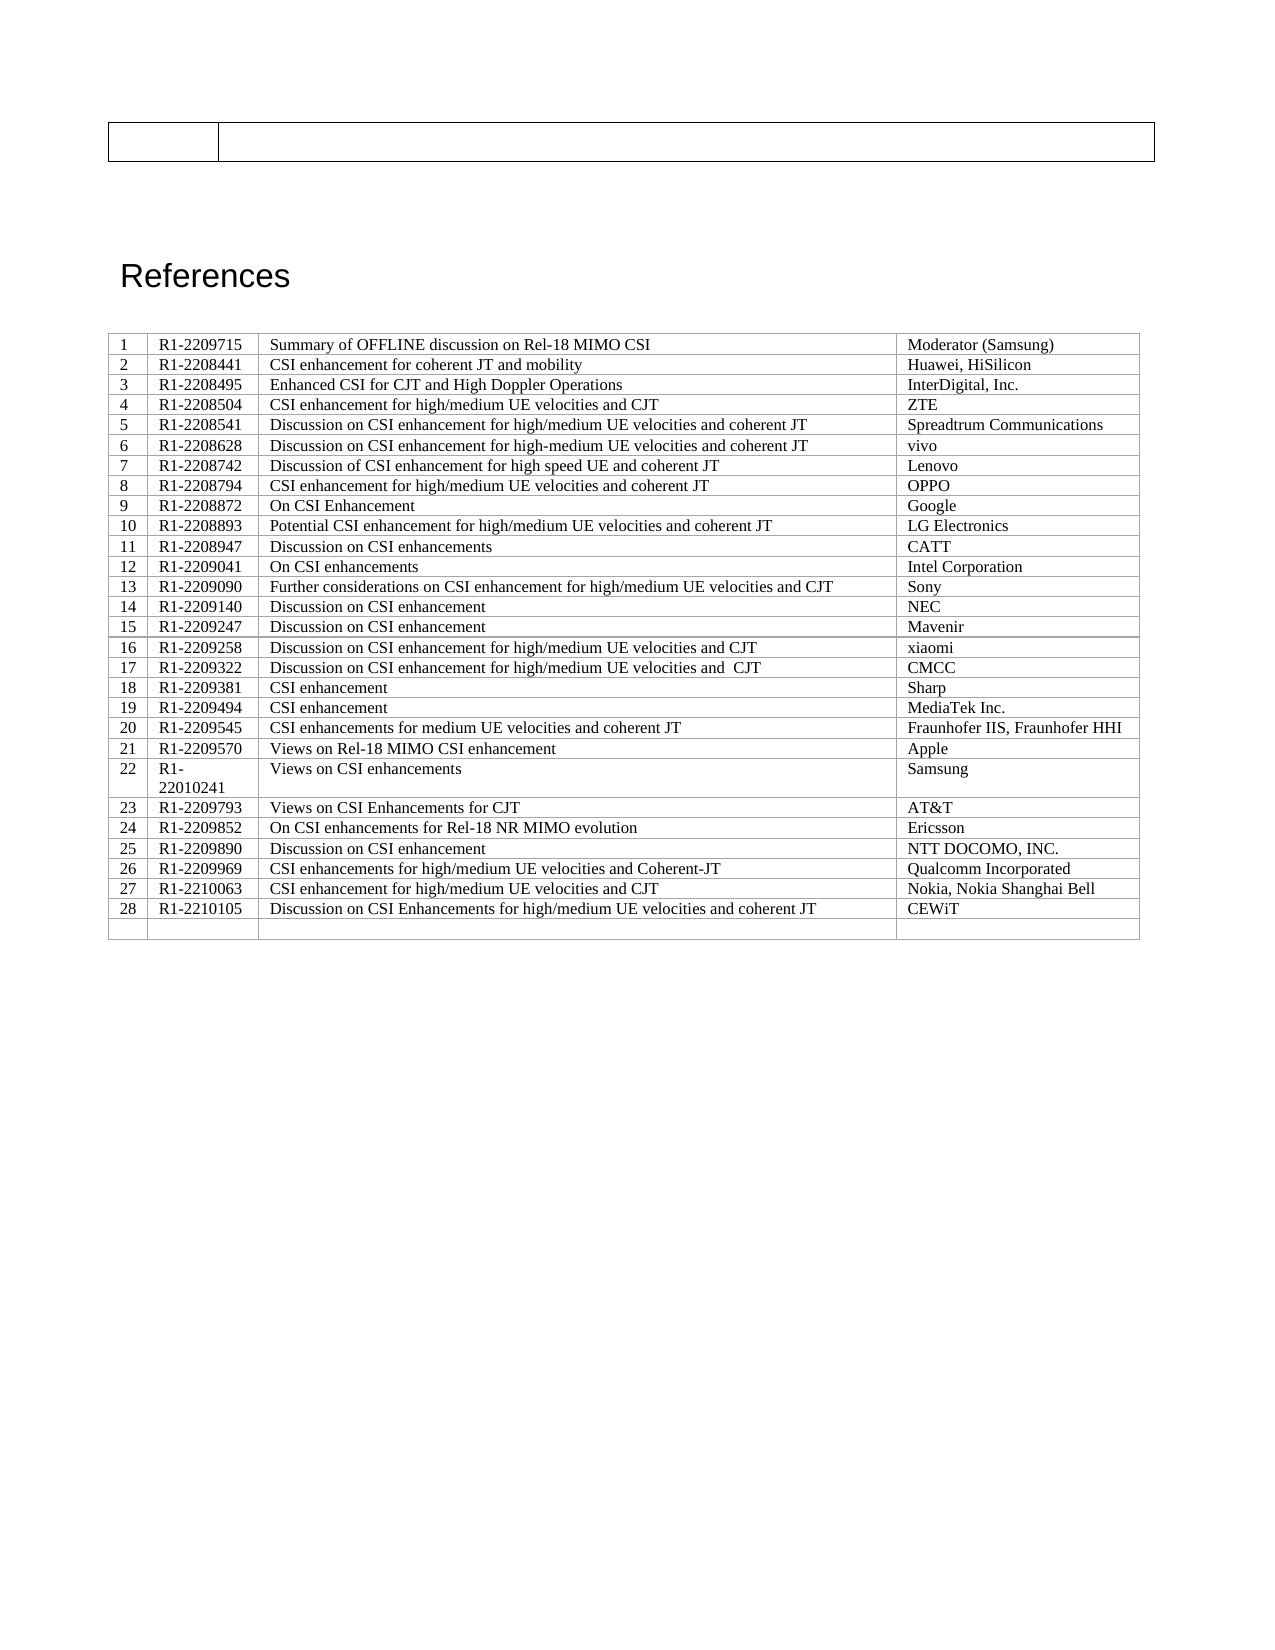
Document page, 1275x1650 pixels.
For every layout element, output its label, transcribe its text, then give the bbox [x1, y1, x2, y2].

table_cell R1-2208495 [148, 375, 258, 394]
table_header Moderator (Samsung) [897, 334, 1139, 353]
table_cell [109, 123, 218, 161]
table_cell [259, 919, 896, 938]
table_cell R1-2208628 [148, 435, 258, 454]
table_cell Apple [897, 739, 1139, 758]
table_cell Sharp [897, 678, 1139, 697]
table_cell CSI enhancement [259, 698, 896, 717]
table_cell R1-2209247 [148, 617, 258, 636]
table_cell CSI enhancements for high/medium UE velocities and Coherent-JT [259, 859, 896, 878]
table_cell 6 [109, 435, 147, 454]
table_header Summary of OFFLINE discussion on Rel-18 MIMO CSI [259, 334, 896, 353]
table_cell R1-2209381 [148, 678, 258, 697]
table_cell Huawei, HiSilicon [897, 355, 1139, 374]
table_cell Views on CSI enhancements [259, 759, 896, 797]
table_cell Discussion on CSI enhancement for high/medium UE velocities and coherent JT [259, 415, 896, 434]
table_cell Intel Corporation [897, 557, 1139, 576]
table_cell Enhanced CSI for CJT and High Doppler Operations [259, 375, 896, 394]
table_cell Discussion on CSI enhancements [259, 536, 896, 556]
table_cell [897, 919, 1139, 938]
table_cell R1-2208742 [148, 456, 258, 475]
table_cell R1-2209570 [148, 739, 258, 758]
table_cell R1-2209322 [148, 658, 258, 677]
table_cell 4 [109, 395, 147, 414]
table_cell 5 [109, 415, 147, 434]
table_cell Fraunhofer IIS, Fraunhofer HHI [897, 718, 1139, 737]
table_cell R1-2209545 [148, 718, 258, 737]
table_cell R1-2210105 [148, 899, 258, 918]
table_cell Lenovo [897, 456, 1139, 475]
table_cell 27 [109, 879, 147, 898]
table_cell LG Electronics [897, 516, 1139, 535]
table_cell CSI enhancement [259, 678, 896, 697]
table_cell vivo [897, 435, 1139, 454]
table_cell R1-2209852 [148, 818, 258, 837]
table_cell Potential CSI enhancement for high/medium UE velocities and coherent JT [259, 516, 896, 535]
table_cell 23 [109, 798, 147, 817]
table_cell Sony [897, 577, 1139, 596]
table_cell 7 [109, 456, 147, 475]
table_header 1 [109, 334, 147, 353]
table_cell 8 [109, 476, 147, 495]
table_cell Discussion on CSI enhancement [259, 597, 896, 616]
table_cell InterDigital, Inc. [897, 375, 1139, 394]
table_cell ZTE [897, 395, 1139, 414]
table_cell R1-2209041 [148, 557, 258, 576]
table_cell MediaTek Inc. [897, 698, 1139, 717]
table_cell 17 [109, 658, 147, 677]
table_header R1-2209715 [148, 334, 258, 353]
table_cell 3 [109, 375, 147, 394]
table_cell 22 [109, 759, 147, 797]
table_cell Discussion on CSI enhancement for high-medium UE velocities and coherent JT [259, 435, 896, 454]
table_cell R1-2208441 [148, 355, 258, 374]
table_cell 26 [109, 859, 147, 878]
table_cell Qualcomm Incorporated [897, 859, 1139, 878]
table_cell NEC [897, 597, 1139, 616]
table_cell 10 [109, 516, 147, 535]
table_cell R1-2209140 [148, 597, 258, 616]
table_cell Mavenir [897, 617, 1139, 636]
table_cell Nokia, Nokia Shanghai Bell [897, 879, 1139, 898]
table_cell 15 [109, 617, 147, 636]
table_cell Discussion on CSI Enhancements for high/medium UE velocities and coherent JT [259, 899, 896, 918]
table_cell R1-2208794 [148, 476, 258, 495]
table_cell 13 [109, 577, 147, 596]
table_cell R1-2208947 [148, 536, 258, 556]
table_cell R1-2210063 [148, 879, 258, 898]
table_cell Ericsson [897, 818, 1139, 837]
table_cell Google [897, 496, 1139, 515]
table_cell R1-2208504 [148, 395, 258, 414]
table_cell [148, 919, 258, 938]
table_cell On CSI Enhancement [259, 496, 896, 515]
table_cell CSI enhancement for coherent JT and mobility [259, 355, 896, 374]
table_cell R1-2209890 [148, 839, 258, 858]
table_cell Samsung [897, 759, 1139, 797]
table_cell 2 [109, 355, 147, 374]
table_cell CSI enhancements for medium UE velocities and coherent JT [259, 718, 896, 737]
table_cell CATT [897, 536, 1139, 556]
table_cell Further considerations on CSI enhancement for high/medium UE velocities and CJT [259, 577, 896, 596]
table_cell 18 [109, 678, 147, 697]
table_cell Discussion of CSI enhancement for high speed UE and coherent JT [259, 456, 896, 475]
table_cell 19 [109, 698, 147, 717]
table_cell CMCC [897, 658, 1139, 677]
subtitle References [120, 237, 1155, 313]
table_cell R1-2209090 [148, 577, 258, 596]
table_cell 9 [109, 496, 147, 515]
table_cell R1-2209258 [148, 638, 258, 657]
table_cell 12 [109, 557, 147, 576]
table_cell Discussion on CSI enhancement for high/medium UE velocities and CJT [259, 658, 896, 677]
table_cell R1-2209969 [148, 859, 258, 878]
table_cell 25 [109, 839, 147, 858]
table_cell 21 [109, 739, 147, 758]
table_cell 20 [109, 718, 147, 737]
table_cell 28 [109, 899, 147, 918]
table_cell CSI enhancement for high/medium UE velocities and coherent JT [259, 476, 896, 495]
table_cell R1-2209494 [148, 698, 258, 717]
table_cell [109, 919, 147, 938]
table_cell Discussion on CSI enhancement [259, 839, 896, 858]
table_cell 11 [109, 536, 147, 556]
table_cell Views on Rel-18 MIMO CSI enhancement [259, 739, 896, 758]
table_cell Views on CSI Enhancements for CJT [259, 798, 896, 817]
table_cell Discussion on CSI enhancement for high/medium UE velocities and CJT [259, 638, 896, 657]
table_cell 14 [109, 597, 147, 616]
table_cell 24 [109, 818, 147, 837]
table_cell R1-2208872 [148, 496, 258, 515]
table_cell Spreadtrum Communications [897, 415, 1139, 434]
table_cell R1-2209793 [148, 798, 258, 817]
table_cell On CSI enhancements for Rel-18 NR MIMO evolution [259, 818, 896, 837]
table_cell AT&T [897, 798, 1139, 817]
table_cell CSI enhancement for high/medium UE velocities and CJT [259, 395, 896, 414]
table_cell NTT DOCOMO, INC. [897, 839, 1139, 858]
table_cell OPPO [897, 476, 1139, 495]
table_cell xiaomi [897, 638, 1139, 657]
table_cell R1-22010241 [148, 759, 258, 797]
table_cell R1-2208541 [148, 415, 258, 434]
table_cell Discussion on CSI enhancement [259, 617, 896, 636]
table_cell CEWiT [897, 899, 1139, 918]
table_cell 16 [109, 638, 147, 657]
table_cell R1-2208893 [148, 516, 258, 535]
table_cell On CSI enhancements [259, 557, 896, 576]
table_cell [219, 123, 1154, 161]
table_cell CSI enhancement for high/medium UE velocities and CJT [259, 879, 896, 898]
